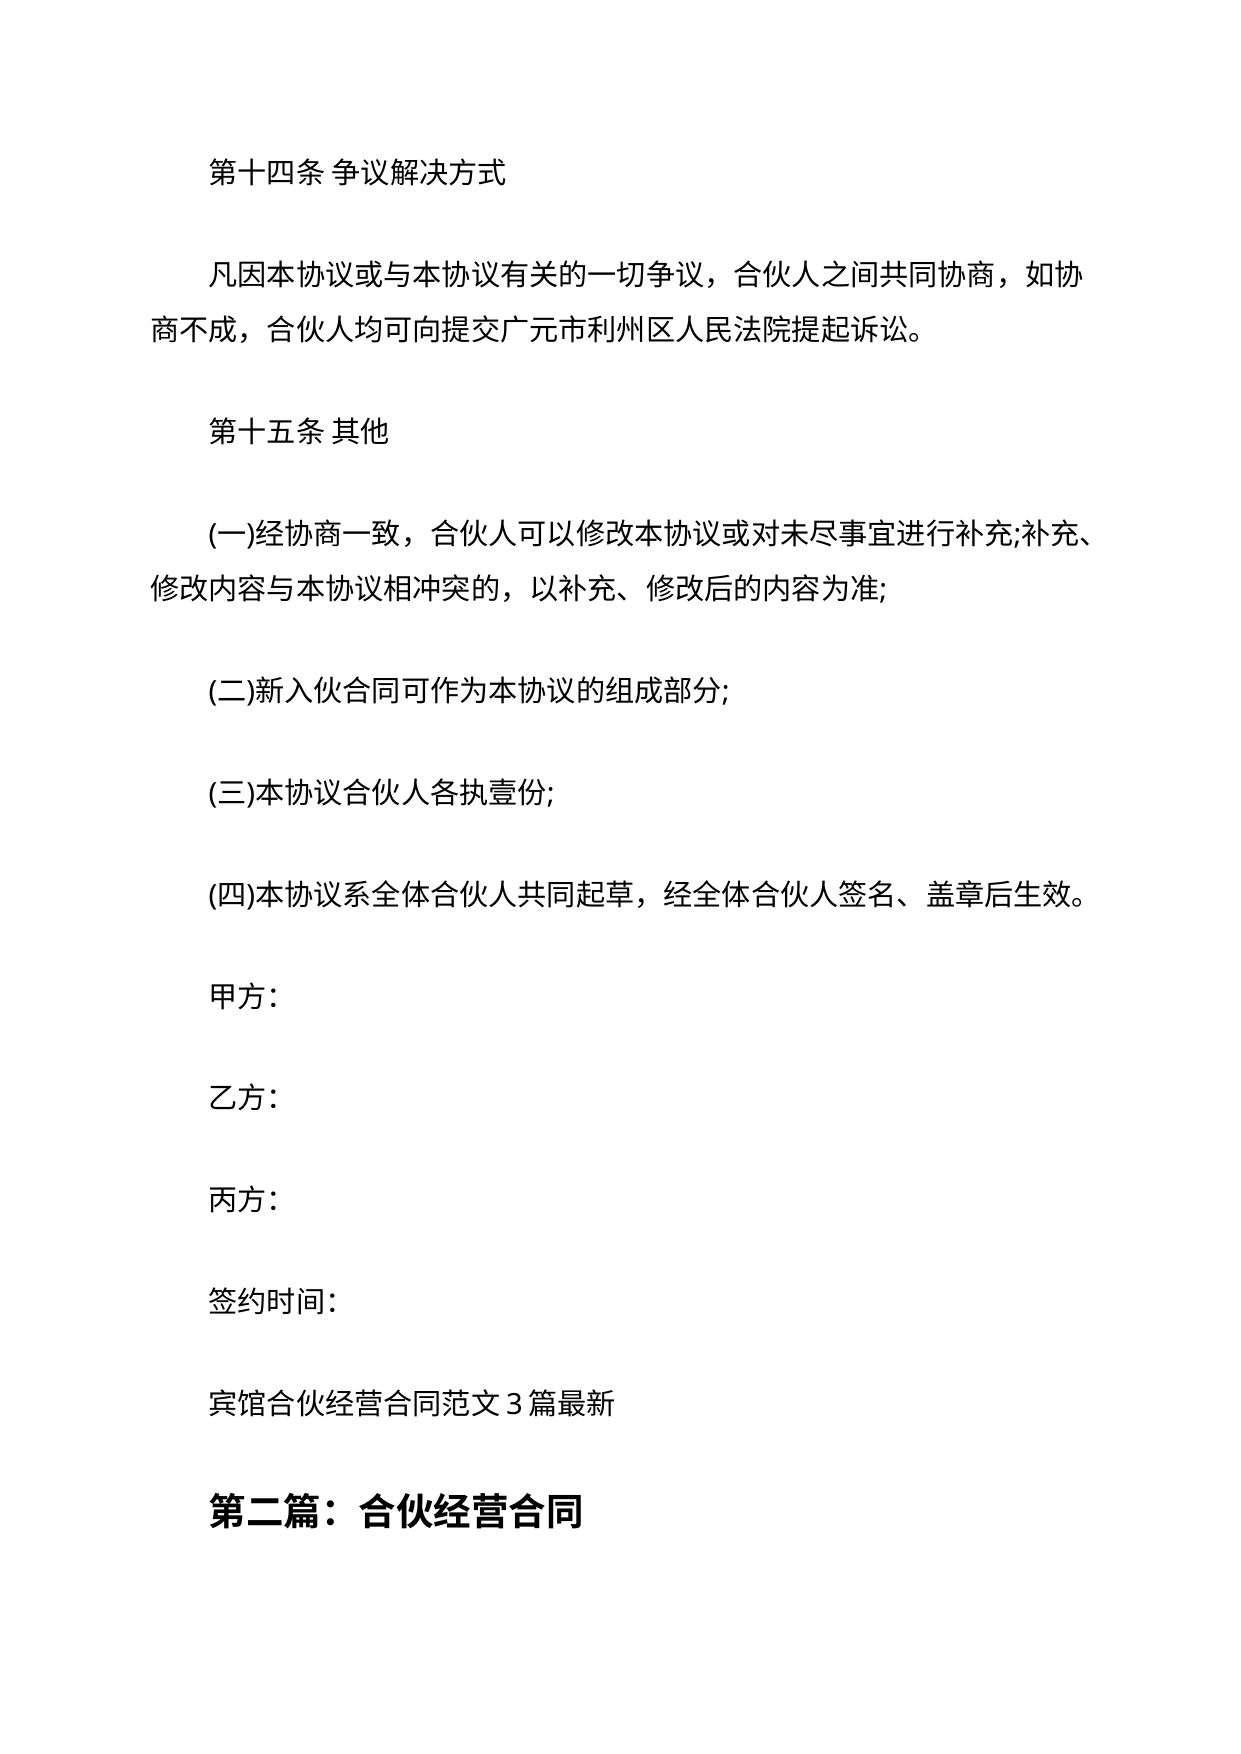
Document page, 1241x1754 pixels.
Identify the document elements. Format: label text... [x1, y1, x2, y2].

text (二)新入伙合同可作为本协议的组成部分; [150, 667, 1090, 709]
text 第十五条 其他 [150, 408, 1090, 451]
text (三)本协议合伙人各执壹份; [150, 769, 1090, 812]
text 乙方： [150, 1075, 1090, 1117]
text 第十四条 争议解决方式 [150, 150, 1090, 192]
text 甲方： [150, 973, 1090, 1015]
text 丙方： [150, 1177, 1090, 1219]
text (四)本协议系全体合伙人共同起草，经全体合伙人签名、盖章后生效。 [150, 871, 1090, 913]
text 宾馆合伙经营合同范文3篇最新 [150, 1380, 1090, 1423]
text 凡因本协议或与本协议有关的一切争议，合伙人之间共同协商，如协商不成，合伙人均可向提交广元市利州区人民法院提起诉讼。 [150, 252, 1090, 349]
text 签约时间： [150, 1278, 1090, 1321]
text 第二篇：合伙经营合同 [150, 1482, 1090, 1536]
text (一)经协商一致，合伙人可以修改本协议或对未尽事宜进行补充;补充、修改内容与本协议相冲突的，以补充、修改后的内容为准; [150, 510, 1090, 608]
